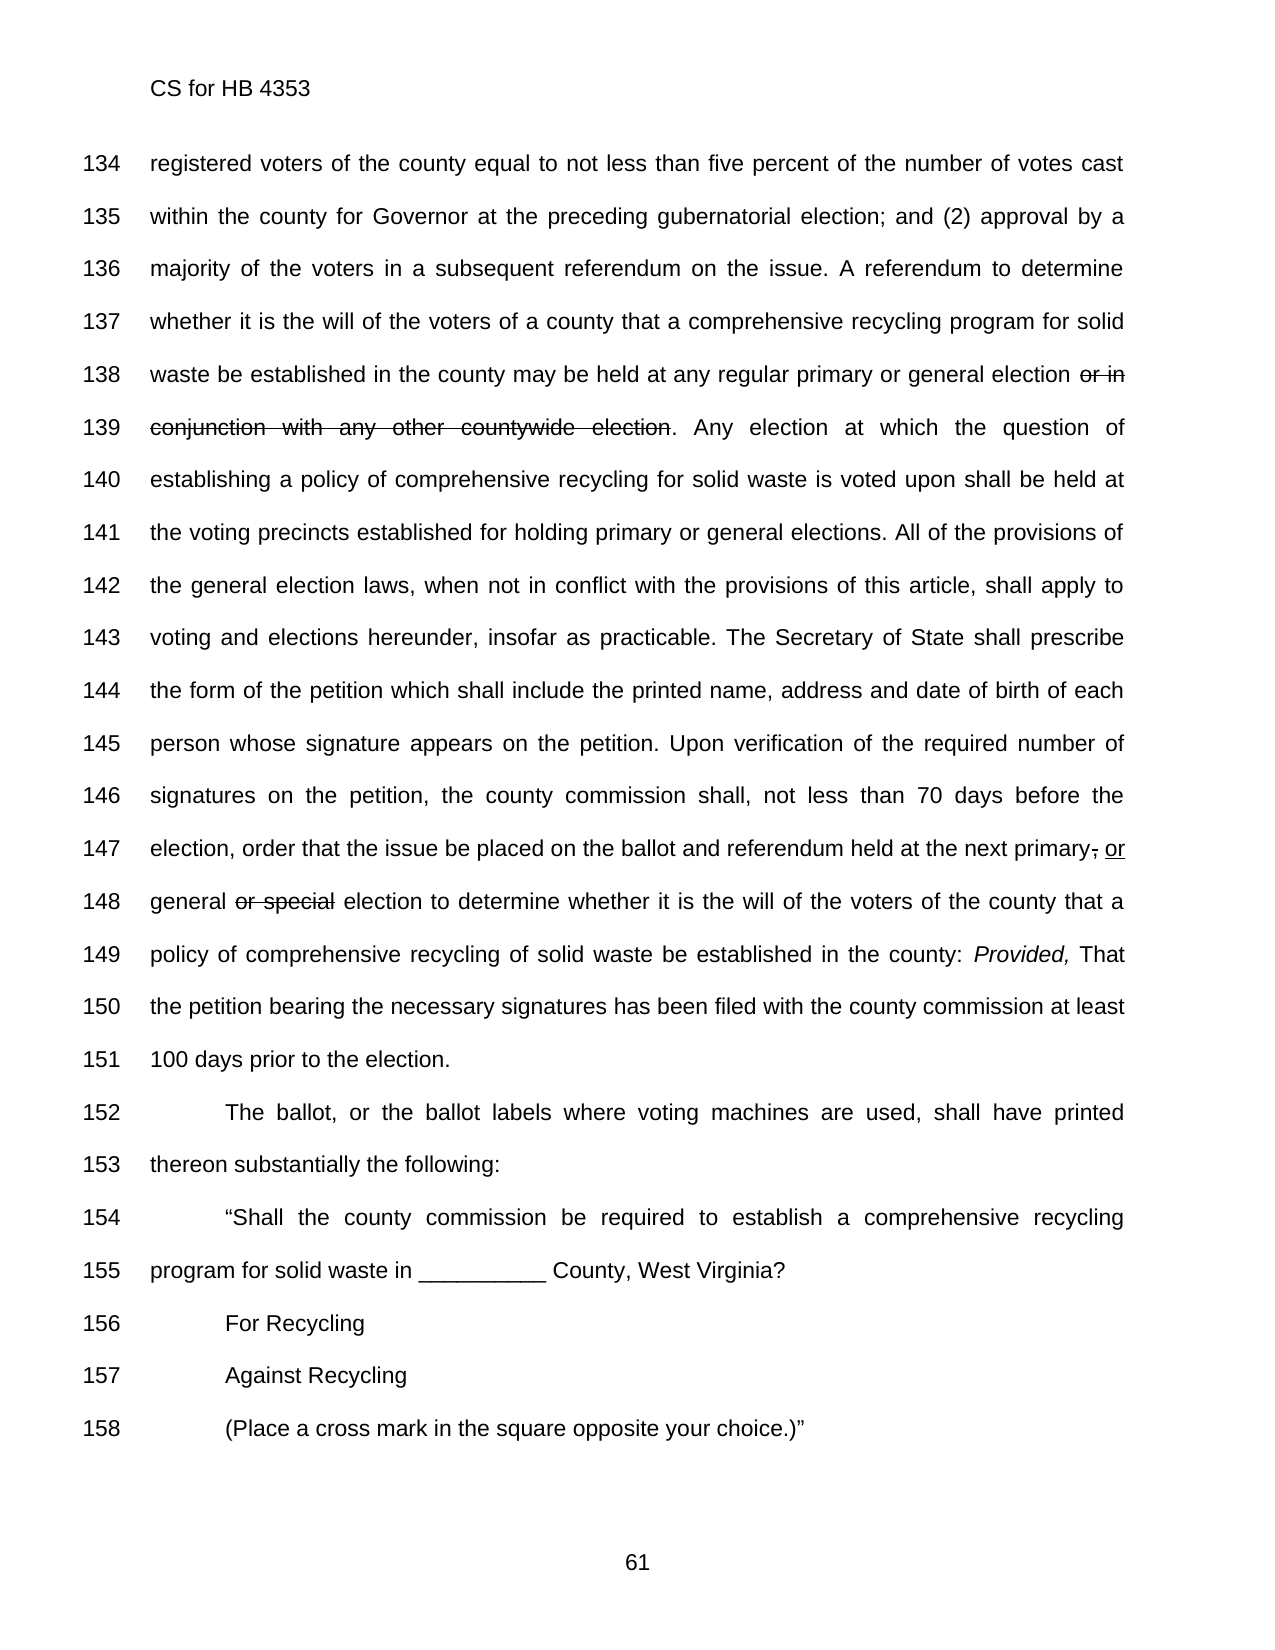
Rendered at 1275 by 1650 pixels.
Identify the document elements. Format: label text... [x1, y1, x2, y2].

text (Place a cross mark in the square opposite your choice.)” [150, 1415, 1125, 1441]
text For Recycling [150, 1309, 1125, 1336]
text “Shall the county commission be required to establish a comprehensive recycling program for solid waste in __________ County, West Virginia? [150, 1204, 1125, 1283]
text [150, 150, 1125, 1072]
text Against Recycling [150, 1362, 1125, 1389]
text The ballot, or the ballot labels where voting machines are used, shall have printed thereon substantially the following: [150, 1099, 1125, 1178]
